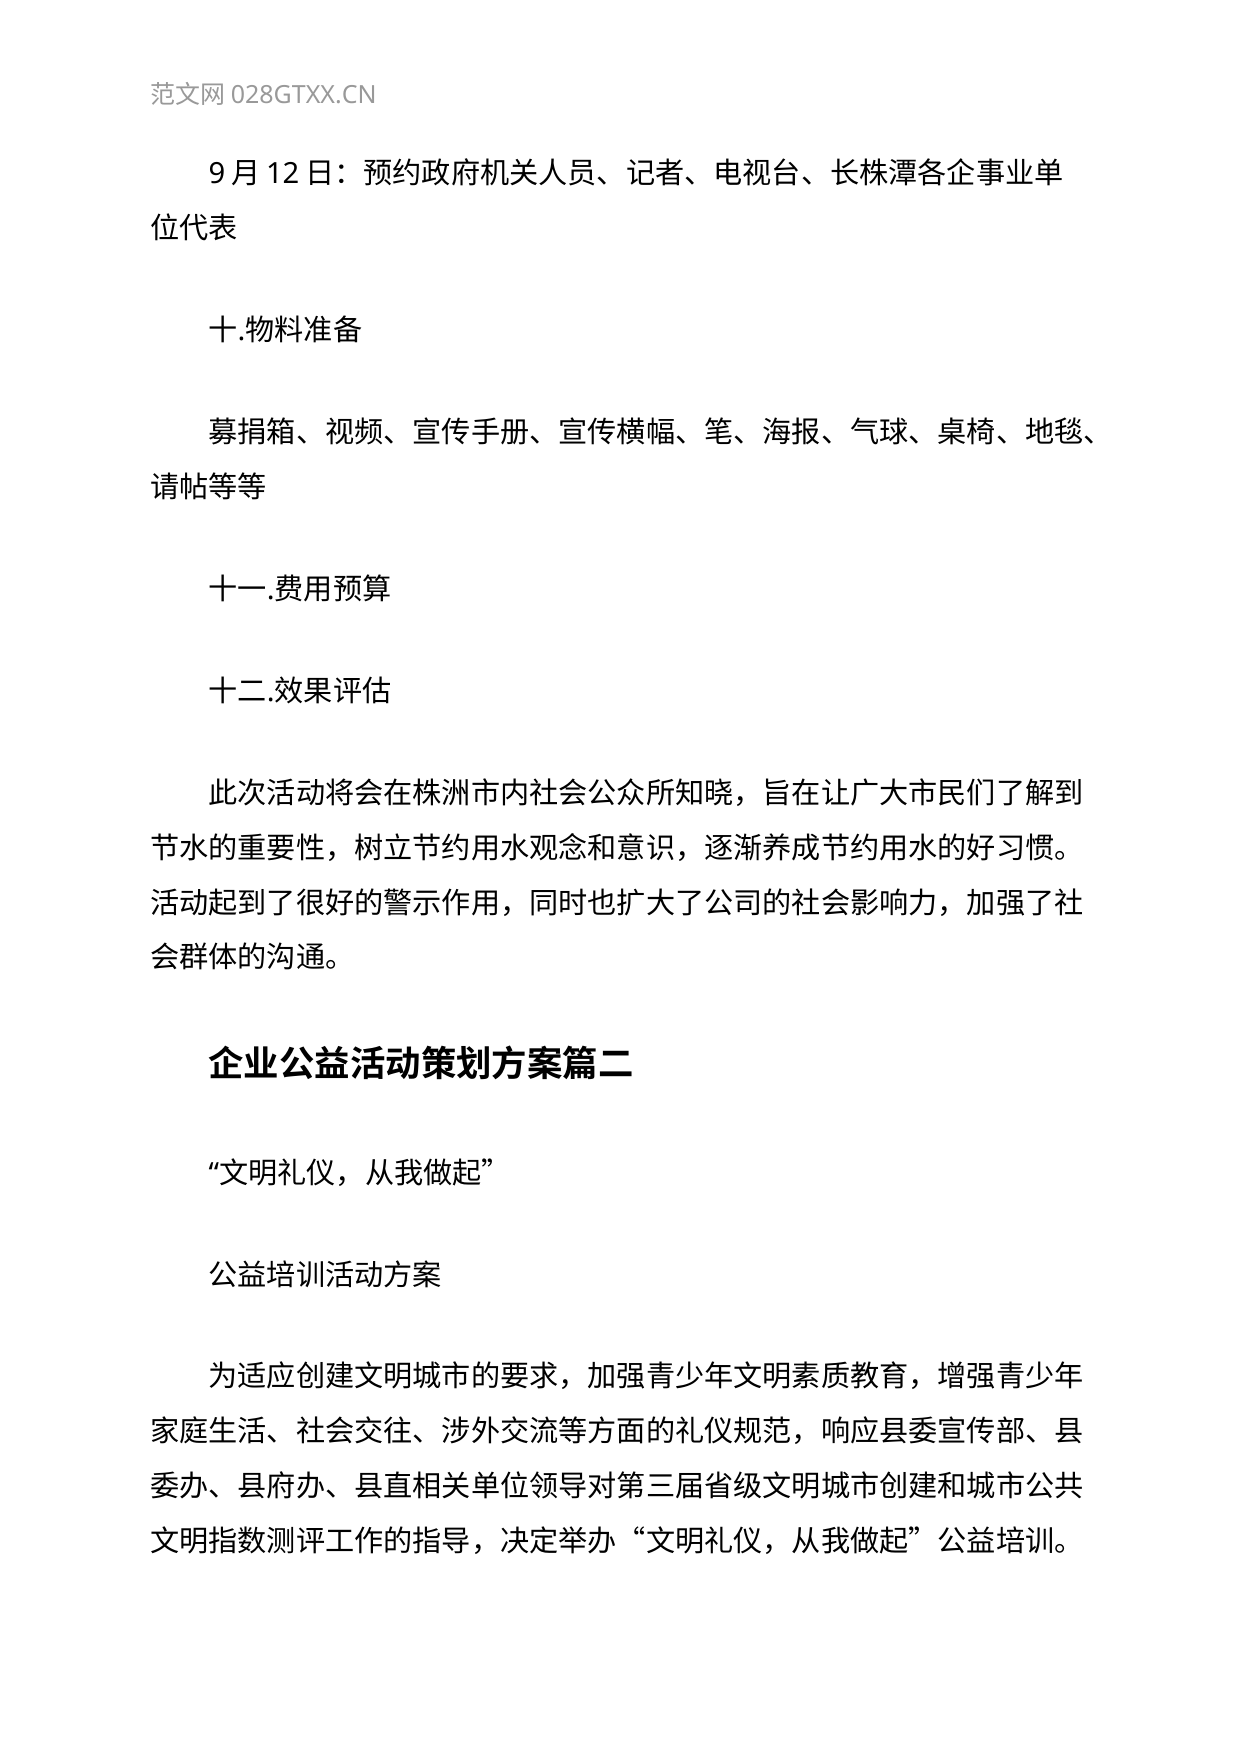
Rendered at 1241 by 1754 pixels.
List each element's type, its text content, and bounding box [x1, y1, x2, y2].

text 十一.费用预算 [150, 565, 1090, 608]
text 十二.效果评估 [150, 667, 1090, 710]
text 募捐箱、视频、宣传手册、宣传横幅、笔、海报、气球、桌椅、地毯、请帖等等 [150, 409, 1090, 506]
text 9月12日：预约政府机关人员、记者、电视台、长株潭各企事业单位代表 [150, 150, 1090, 247]
text 企业公益活动策划方案篇二 [150, 1036, 1090, 1087]
text 此次活动将会在株洲市内社会公众所知晓，旨在让广大市民们了解到节水的重要性，树立节约用水观念和意识，逐渐养成节约用水的好习惯。活动起到了很好的警示作用，同时也扩大了公司的社会影响力，加强了社会群体的沟通。 [150, 769, 1090, 976]
text “文明礼仪，从我做起” [150, 1149, 1090, 1192]
text 公益培训活动方案 [150, 1251, 1090, 1293]
text 十.物料准备 [150, 307, 1090, 349]
text 为适应创建文明城市的要求，加强青少年文明素质教育，增强青少年家庭生活、社会交往、涉外交流等方面的礼仪规范，响应县委宣传部、县委办、县府办、县直相关单位领导对第三届省级文明城市创建和城市公共文明指数测评工作的指导，决定举办“文明礼仪，从我做起”公益培训。 [150, 1353, 1090, 1560]
